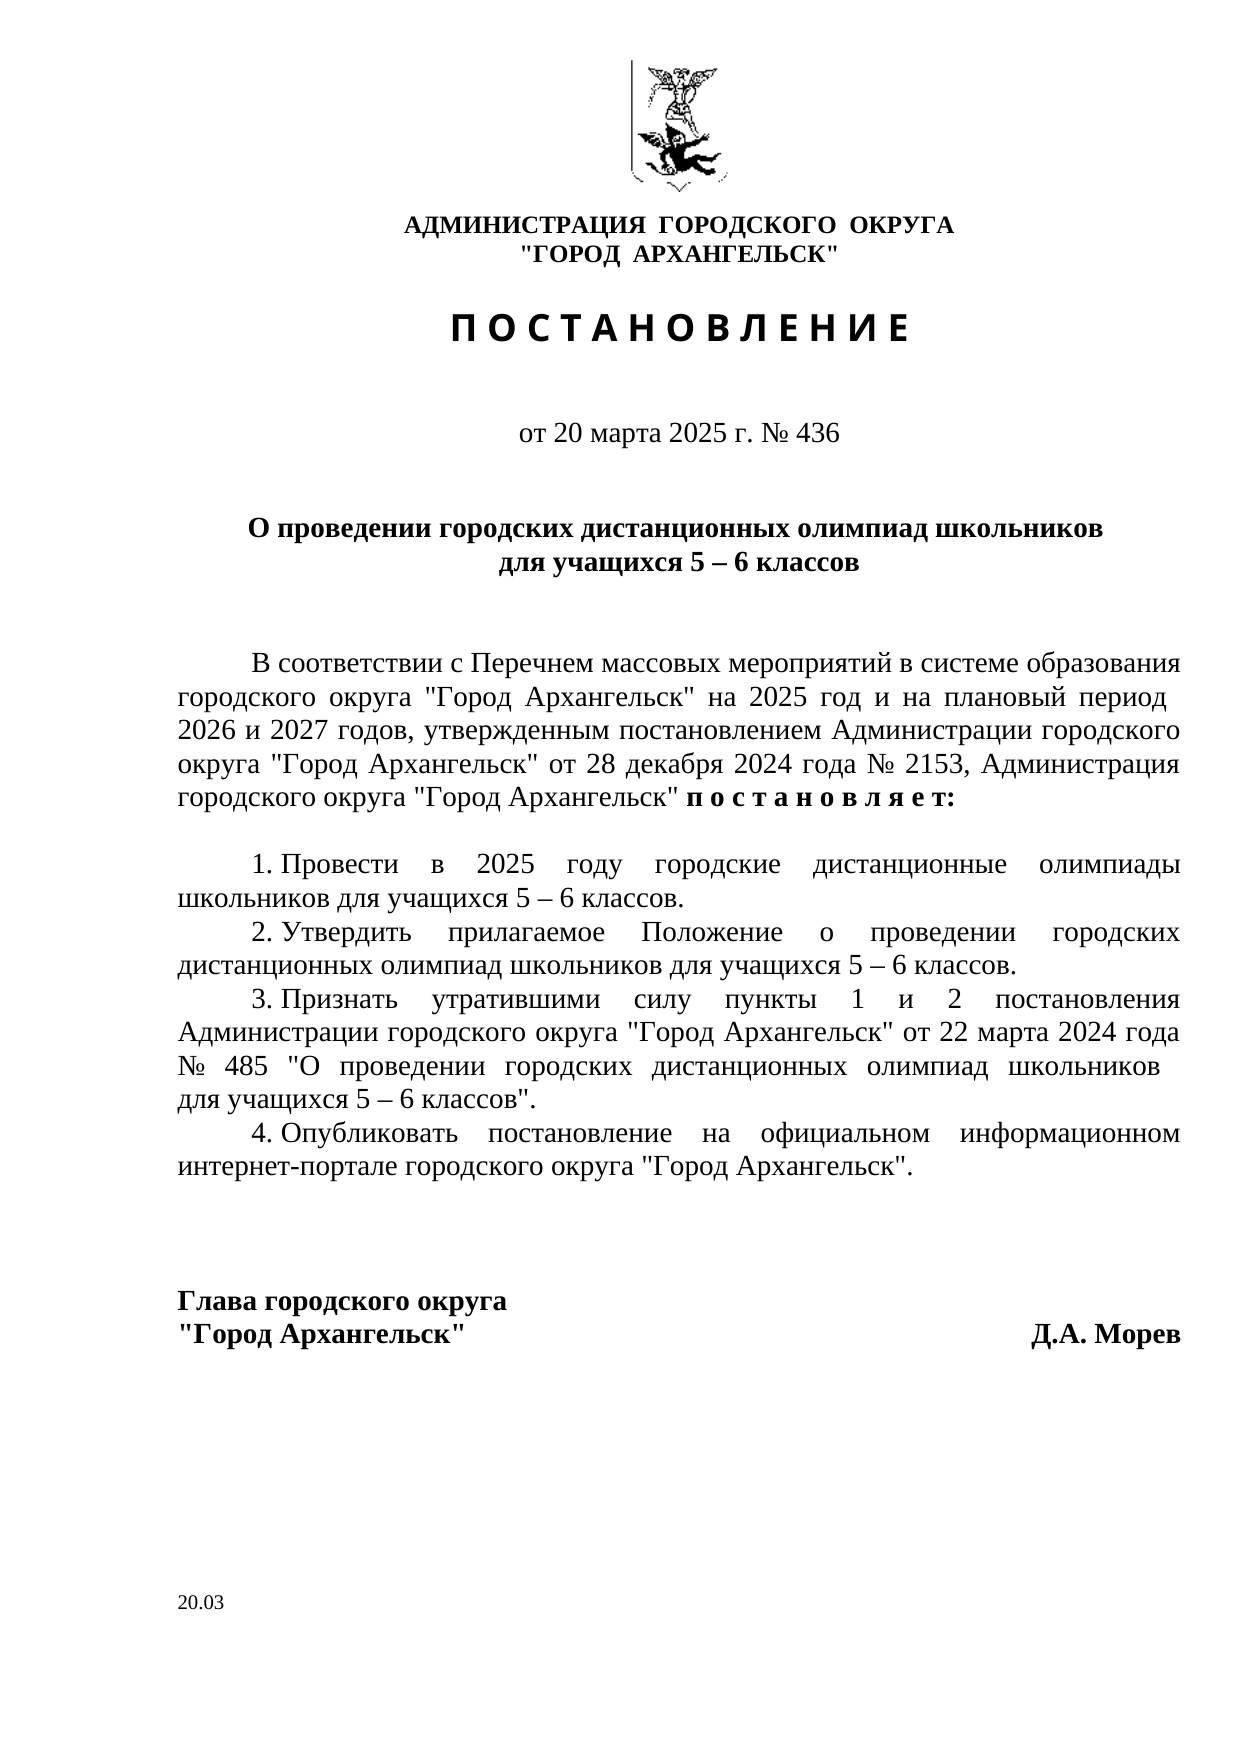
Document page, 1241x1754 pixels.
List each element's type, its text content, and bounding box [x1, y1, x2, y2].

text 20.03 [177, 1590, 1181, 1614]
text АДМИНИСТРАЦИЯ ГОРОДСКОГО ОКРУГА "ГОРОД АРХАНГЕЛЬСК" [177, 211, 1181, 302]
text от 20 марта 2025 г. № 436 [177, 415, 1181, 448]
text О проведении городских дистанционных олимпиад школьников для учащихся 5 – 6 классов [177, 511, 1181, 578]
text В соответствии с Перечнем массовых мероприятий в системе образования городского округа "Город Архангельск" на 2025 год и на плановый период 2026 и 2027 годов, утвержденным постановлением Администрации городского округа "Город Архангельск" от 28 декабря 2024 года № 2153, Администрация городского округа "Город Архангельск" п о с т а н о в л я е т: [177, 645, 1181, 813]
list Утвердить прилагаемое Положение о проведении городских дистанционных олимпиад школьников для учащихся 5 – 6 классов. [177, 914, 1181, 981]
list Опубликовать постановление на официальном информационном интернет-портале городского округа "Город Архангельск". [177, 1115, 1181, 1182]
list Признать утратившими силу пункты 1 и 2 постановления Администрации городского округа "Город Архангельск" от 22 марта 2024 года № 485 "О проведении городских дистанционных олимпиад школьников для учащихся 5 – 6 классов". [177, 981, 1181, 1115]
list Провести в 2025 году городские дистанционные олимпиады школьников для учащихся 5 – 6 классов. [177, 847, 1181, 914]
text П О С Т А Н О В Л Е Н И Е [177, 302, 1181, 353]
text Глава городского округа "Город Архангельск" Д.А. Морев [177, 1283, 1181, 1350]
